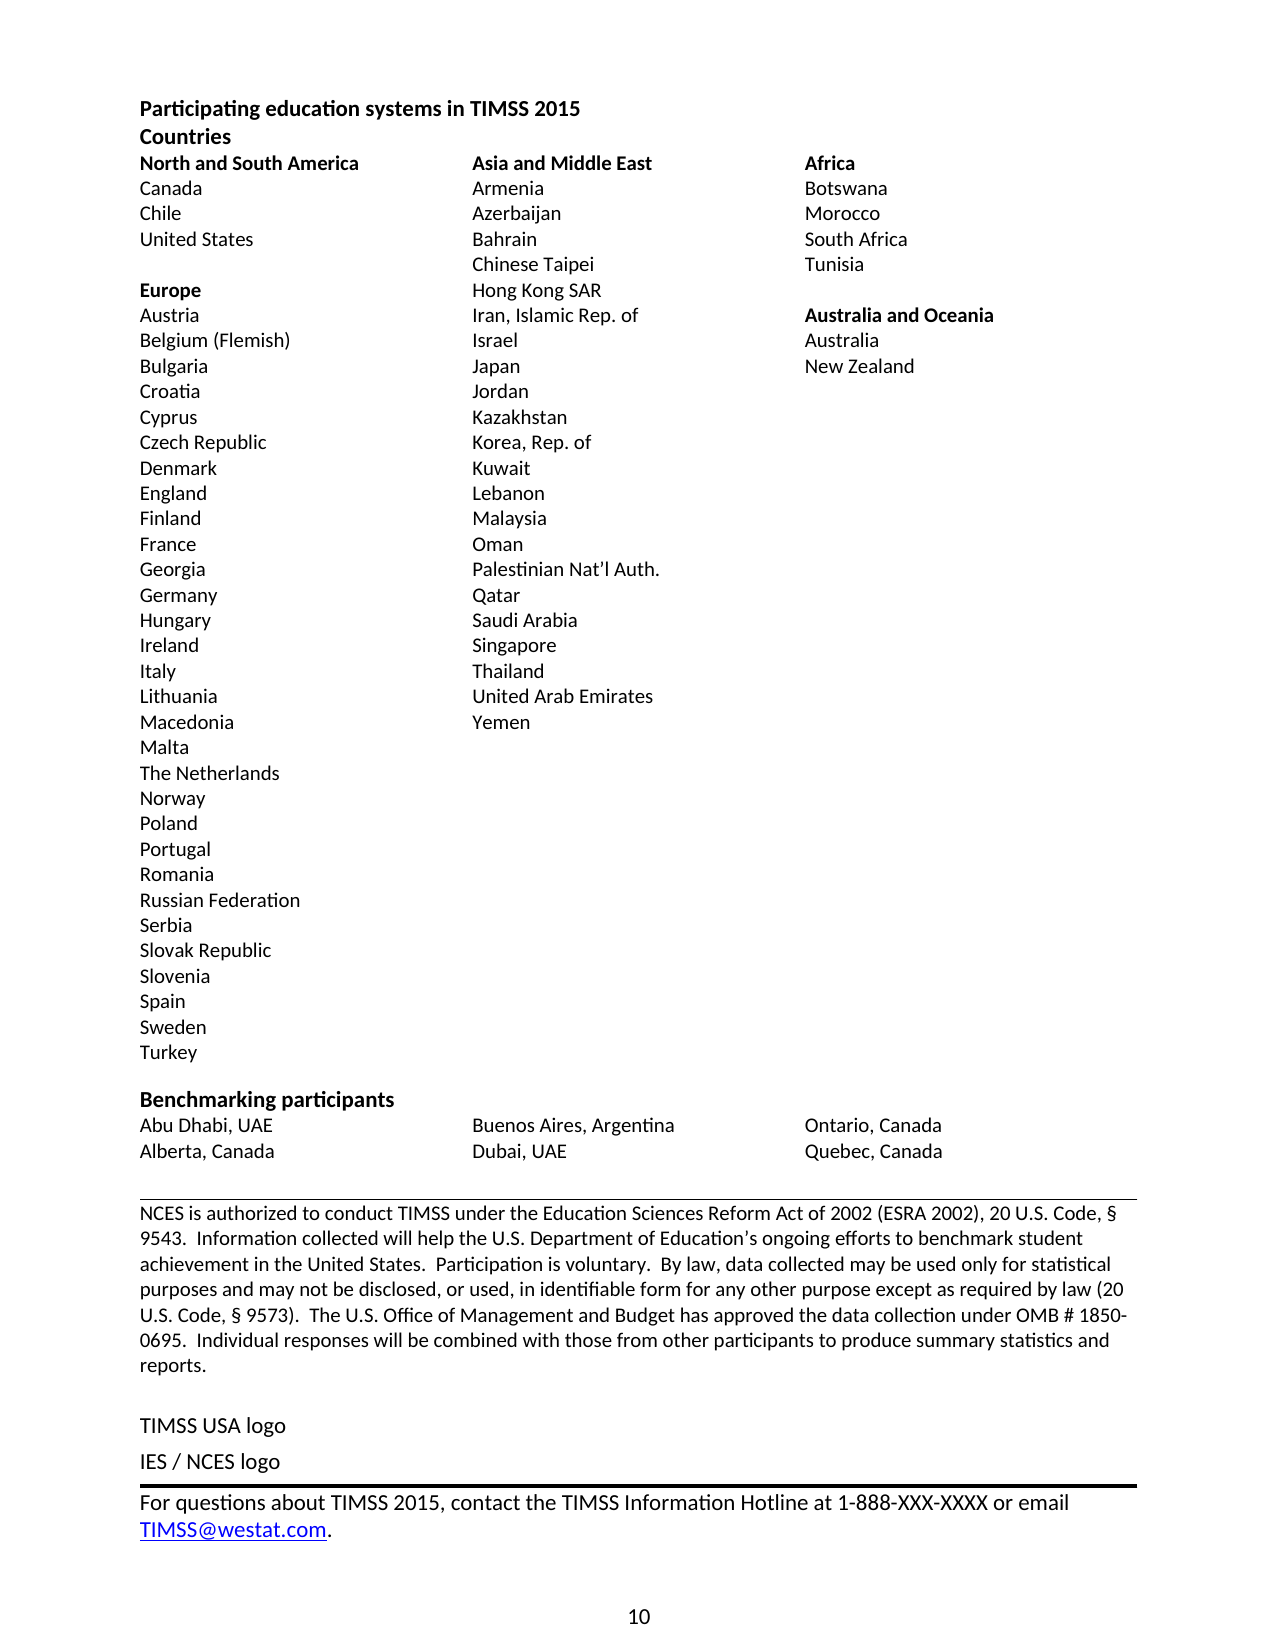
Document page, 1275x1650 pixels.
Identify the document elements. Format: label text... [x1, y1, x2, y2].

text NCES is authorized to conduct TIMSS under the Education Sciences Reform Act of 2002 (ESRA 2002), 20 U.S. Code, § 9543. Information collected will help the U.S. Department of Education’s ongoing efforts to benchmark student achievement in the United States. Participation is voluntary. By law, data collected may be used only for statistical purposes and may not be disclosed, or used, in identifiable form for any other purpose except as required by law (20 U.S. Code, § 9573). The U.S. Office of Management and Budget has approved the data collection under OMB # 1850-0695. Individual responses will be combined with those from other participants to produce summary statistics and reports. [139, 1200, 1137, 1378]
text IES / NCES logo [139, 1447, 1137, 1475]
table_cell Abu Dhabi, UAE Alberta, Canada [128, 1113, 461, 1189]
table_header Asia and Middle East Armenia Azerbaijan Bahrain Chinese Taipei Hong Kong SAR Iran, Islamic Rep. of Israel Japan Jordan Kazakhstan Korea, Rep. of Kuwait Lebanon Malaysia Oman Palestinian Nat’l Auth. Qatar Saudi Arabia Singapore Thailand United Arab Emirates Yemen [461, 150, 793, 1085]
table_cell Benchmarking participants [128, 1085, 1126, 1113]
table_cell Ontario, Canada Quebec, Canada [793, 1113, 1126, 1189]
text Countries [139, 122, 1137, 150]
table_header Africa Botswana Morocco South Africa Tunisia Australia and Oceania Australia New Zealand [793, 150, 1126, 1085]
table_cell Buenos Aires, Argentina Dubai, UAE [461, 1113, 793, 1189]
text Participating education systems in TIMSS 2015 [139, 94, 1137, 122]
table_header North and South America Canada Chile United States Europe Austria Belgium (Flemish) Bulgaria Croatia Cyprus Czech Republic Denmark England Finland France Georgia Germany Hungary Ireland Italy Lithuania Macedonia Malta The Netherlands Norway Poland Portugal Romania Russian Federation Serbia Slovak Republic Slovenia Spain Sweden Turkey [128, 150, 461, 1085]
text For questions about TIMSS 2015, contact the TIMSS Information Hotline at 1-888-XXX-XXXX or email TIMSS@westat.com. [139, 1488, 1137, 1544]
text TIMSS USA logo [139, 1411, 1137, 1439]
